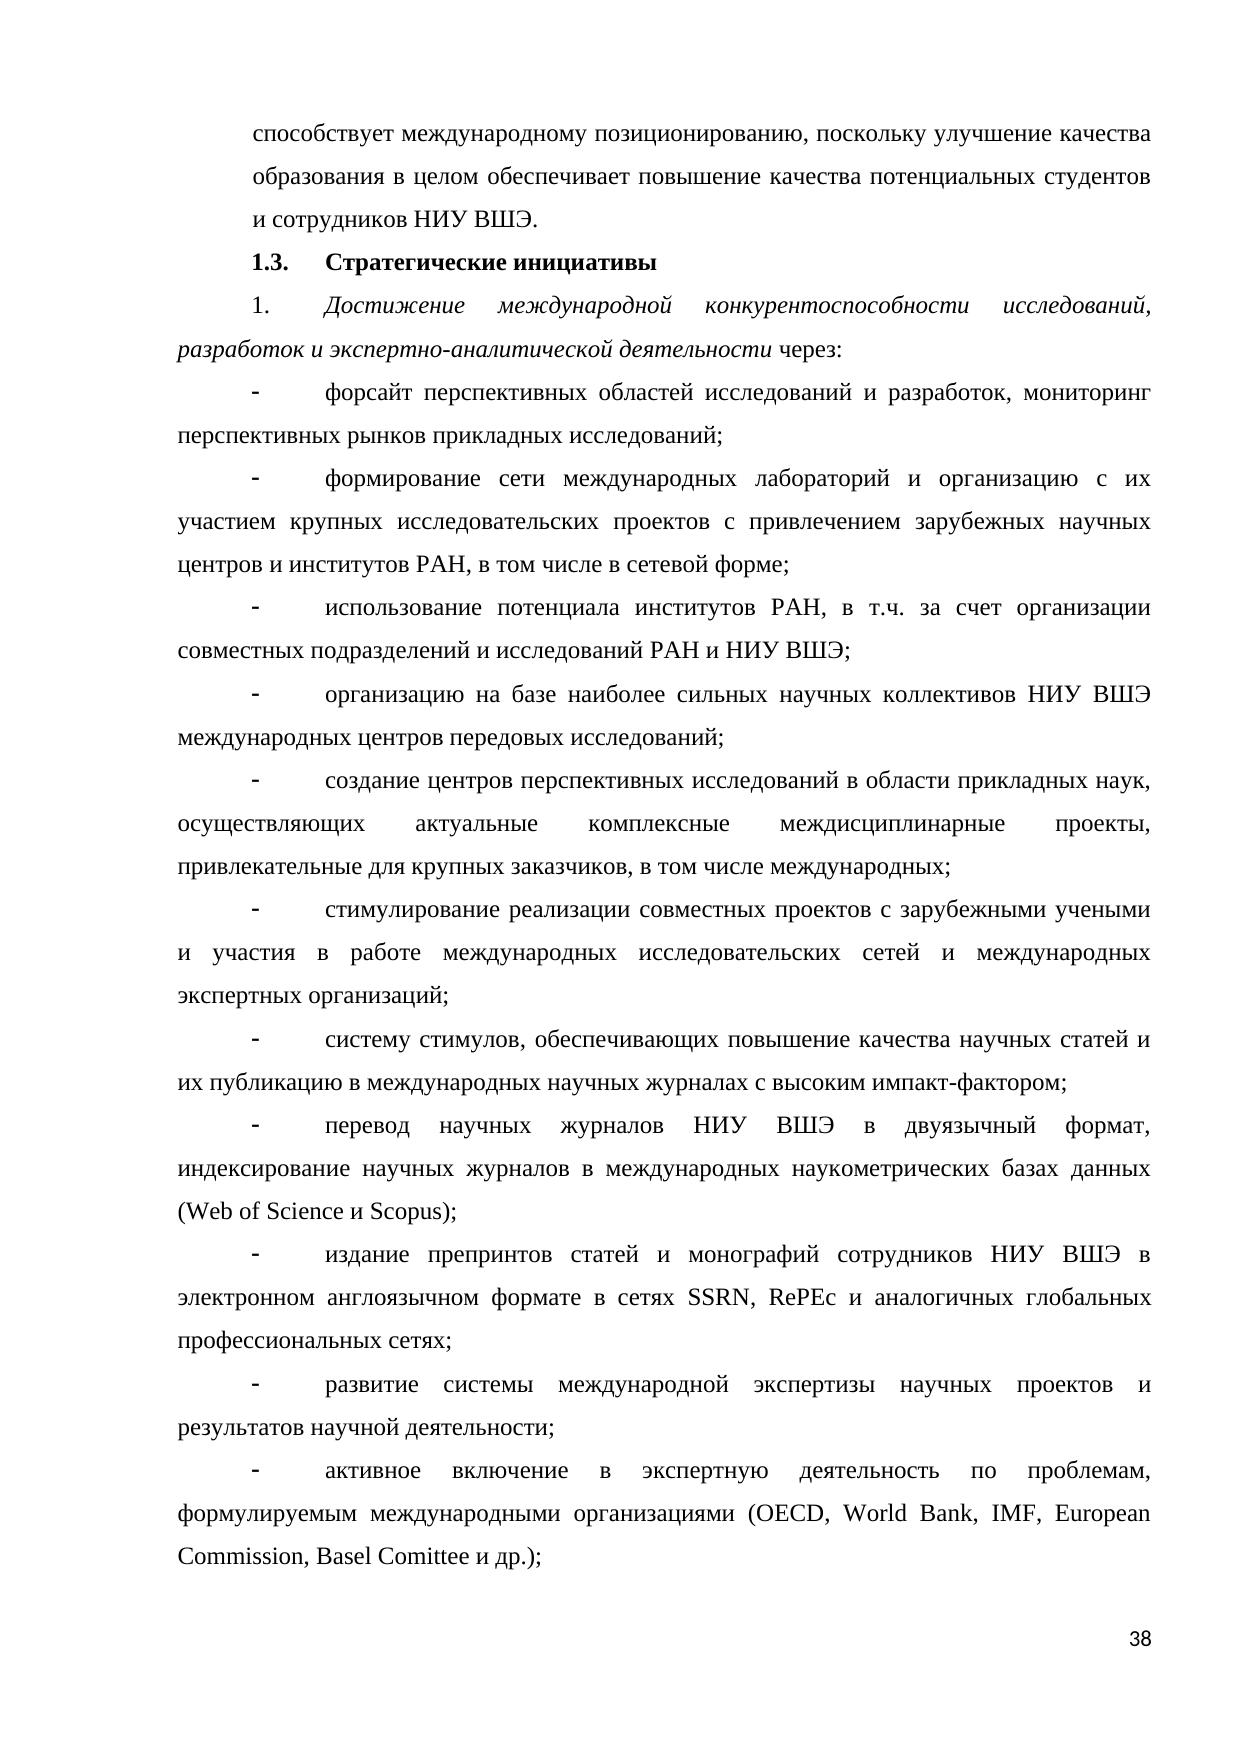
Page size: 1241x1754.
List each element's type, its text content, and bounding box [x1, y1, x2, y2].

list издание препринтов статей и монографий сотрудников НИУ ВШЭ в электронном англоязычном формате в сетях SSRN, RePEc и аналогичных глобальных профессиональных сетях; [177, 1239, 1152, 1354]
list создание центров перспективных исследований в области прикладных наук, осуществляющих актуальные комплексные междисциплинарные проекты, привлекательные для крупных заказчиков, в том числе международных; [177, 765, 1152, 880]
list организацию на базе наиболее сильных научных коллективов НИУ ВШЭ международных центров передовых исследований; [177, 679, 1152, 751]
list активное включение в экспертную деятельность по проблемам, формулируемым международными организациями (OECD, World Bank, IMF, European Commission, Basel Comittee и др.); [177, 1455, 1152, 1570]
list использование потенциала институтов РАН, в т.ч. за счет организации совместных подразделений и исследований РАН и НИУ ВШЭ; [177, 592, 1152, 664]
list формирование сети международных лабораторий и организацию с их участием крупных исследовательских проектов с привлечением зарубежных научных центров и институтов РАН, в том числе в сетевой форме; [177, 463, 1152, 578]
list развитие системы международной экспертизы научных проектов и результатов научной деятельности; [177, 1369, 1152, 1441]
subtitle Стратегические инициативы [177, 247, 1152, 276]
list перевод научных журналов НИУ ВШЭ в двуязычный формат, индексирование научных журналов в международных наукометрических базах данных (Web of Science и Scopus); [177, 1110, 1152, 1225]
list Достижение международной конкурентоспособности исследований, разработок и экспертно-аналитической деятельности через: [177, 291, 1152, 362]
list стимулирование реализации совместных проектов с зарубежными учеными и участия в работе международных исследовательских сетей и международных экспертных организаций; [177, 894, 1152, 1009]
list систему стимулов, обеспечивающих повышение качества научных статей и их публикацию в международных научных журналах с высоким импакт-фактором; [177, 1024, 1152, 1096]
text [252, 118, 1152, 233]
list форсайт перспективных областей исследований и разработок, мониторинг перспективных рынков прикладных исследований; [177, 377, 1152, 449]
